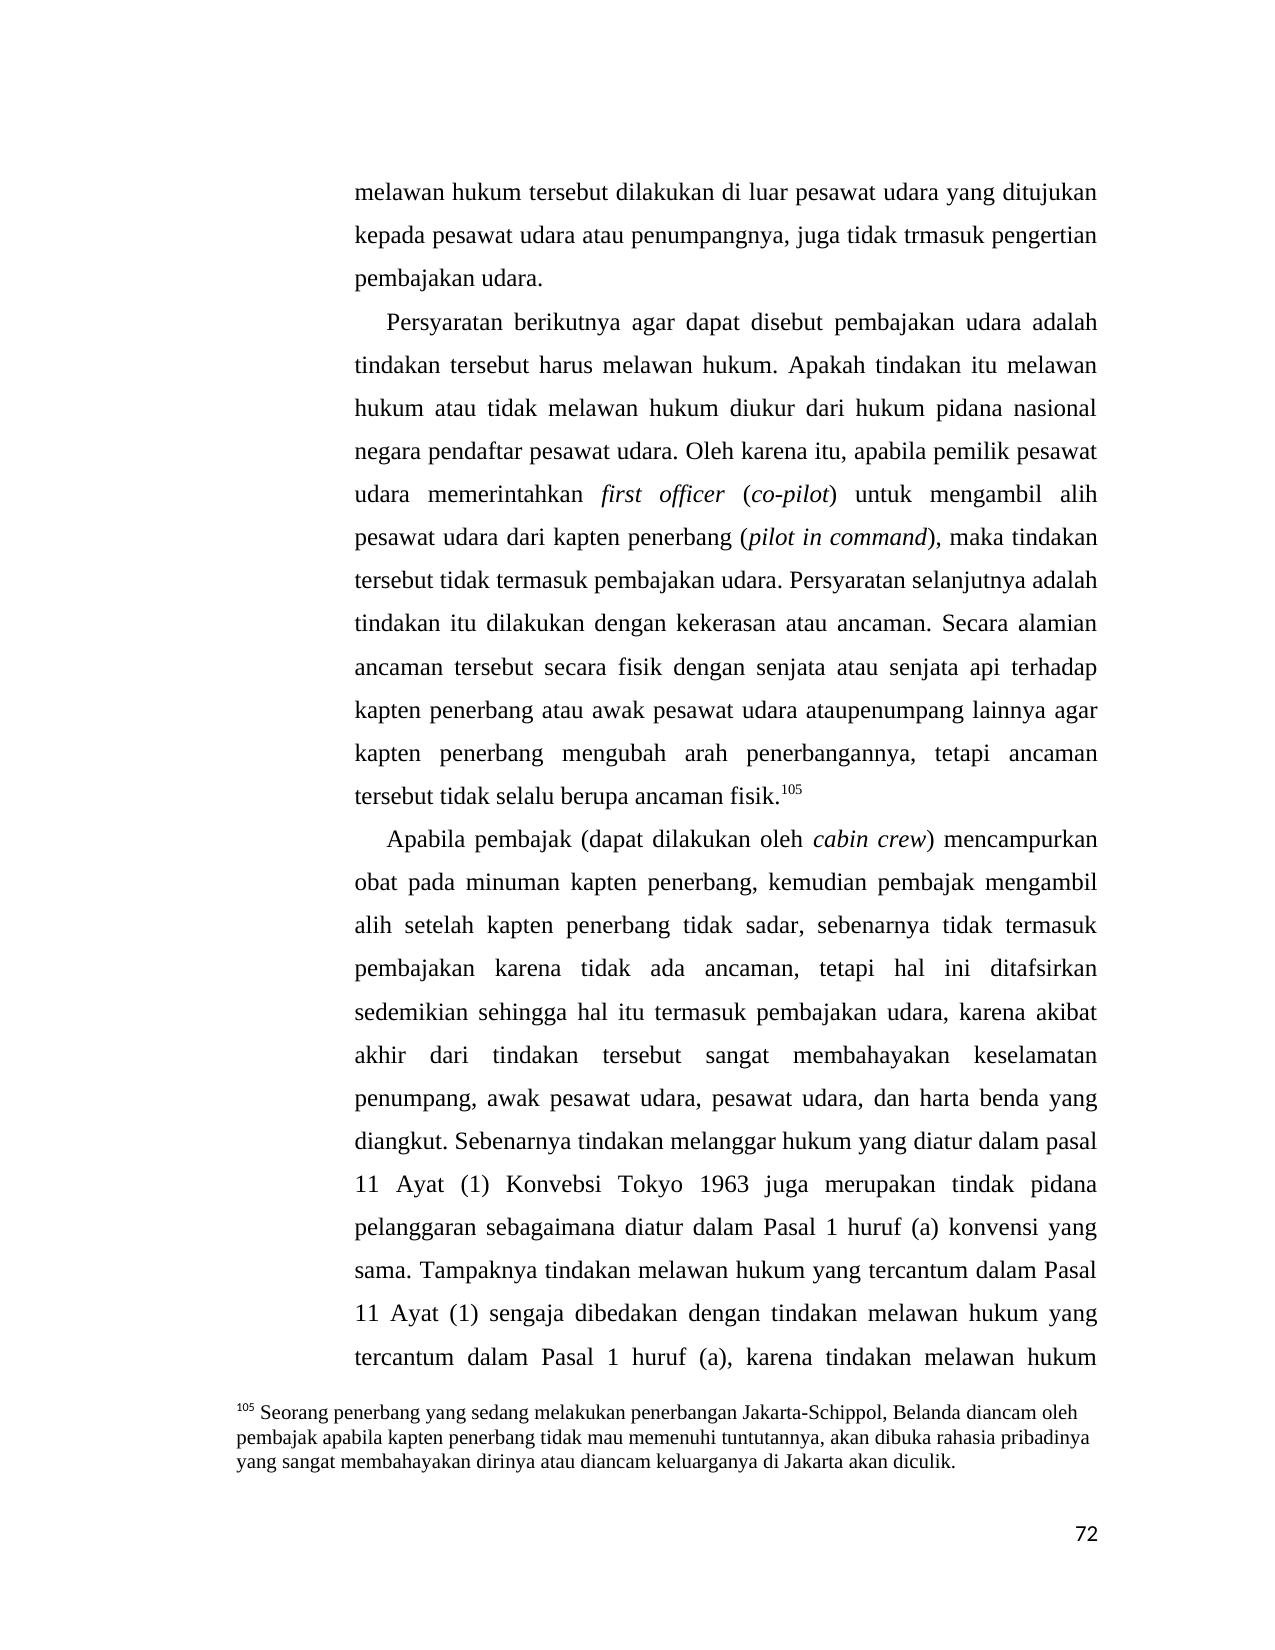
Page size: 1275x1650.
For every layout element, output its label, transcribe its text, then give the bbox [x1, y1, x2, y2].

text Persyaratan berikutnya agar dapat disebut pembajakan udara adalah tindakan tersebut harus melawan hukum. Apakah tindakan itu melawan hukum atau tidak melawan hukum diukur dari hukum pidana nasional negara pendaftar pesawat udara. Oleh karena itu, apabila pemilik pesawat udara memerintahkan first officer (co-pilot) untuk mengambil alih pesawat udara dari kapten penerbang (pilot in command), maka tindakan tersebut tidak termasuk pembajakan udara. Persyaratan selanjutnya adalah tindakan itu dilakukan dengan kekerasan atau ancaman. Secara alamian ancaman tersebut secara fisik dengan senjata atau senjata api terhadap kapten penerbang atau awak pesawat udara ataupenumpang lainnya agar kapten penerbang mengubah arah penerbangannya, tetapi ancaman tersebut tidak selalu berupa ancaman fisik. [354, 307, 1098, 810]
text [354, 824, 1098, 1370]
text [354, 177, 1098, 292]
